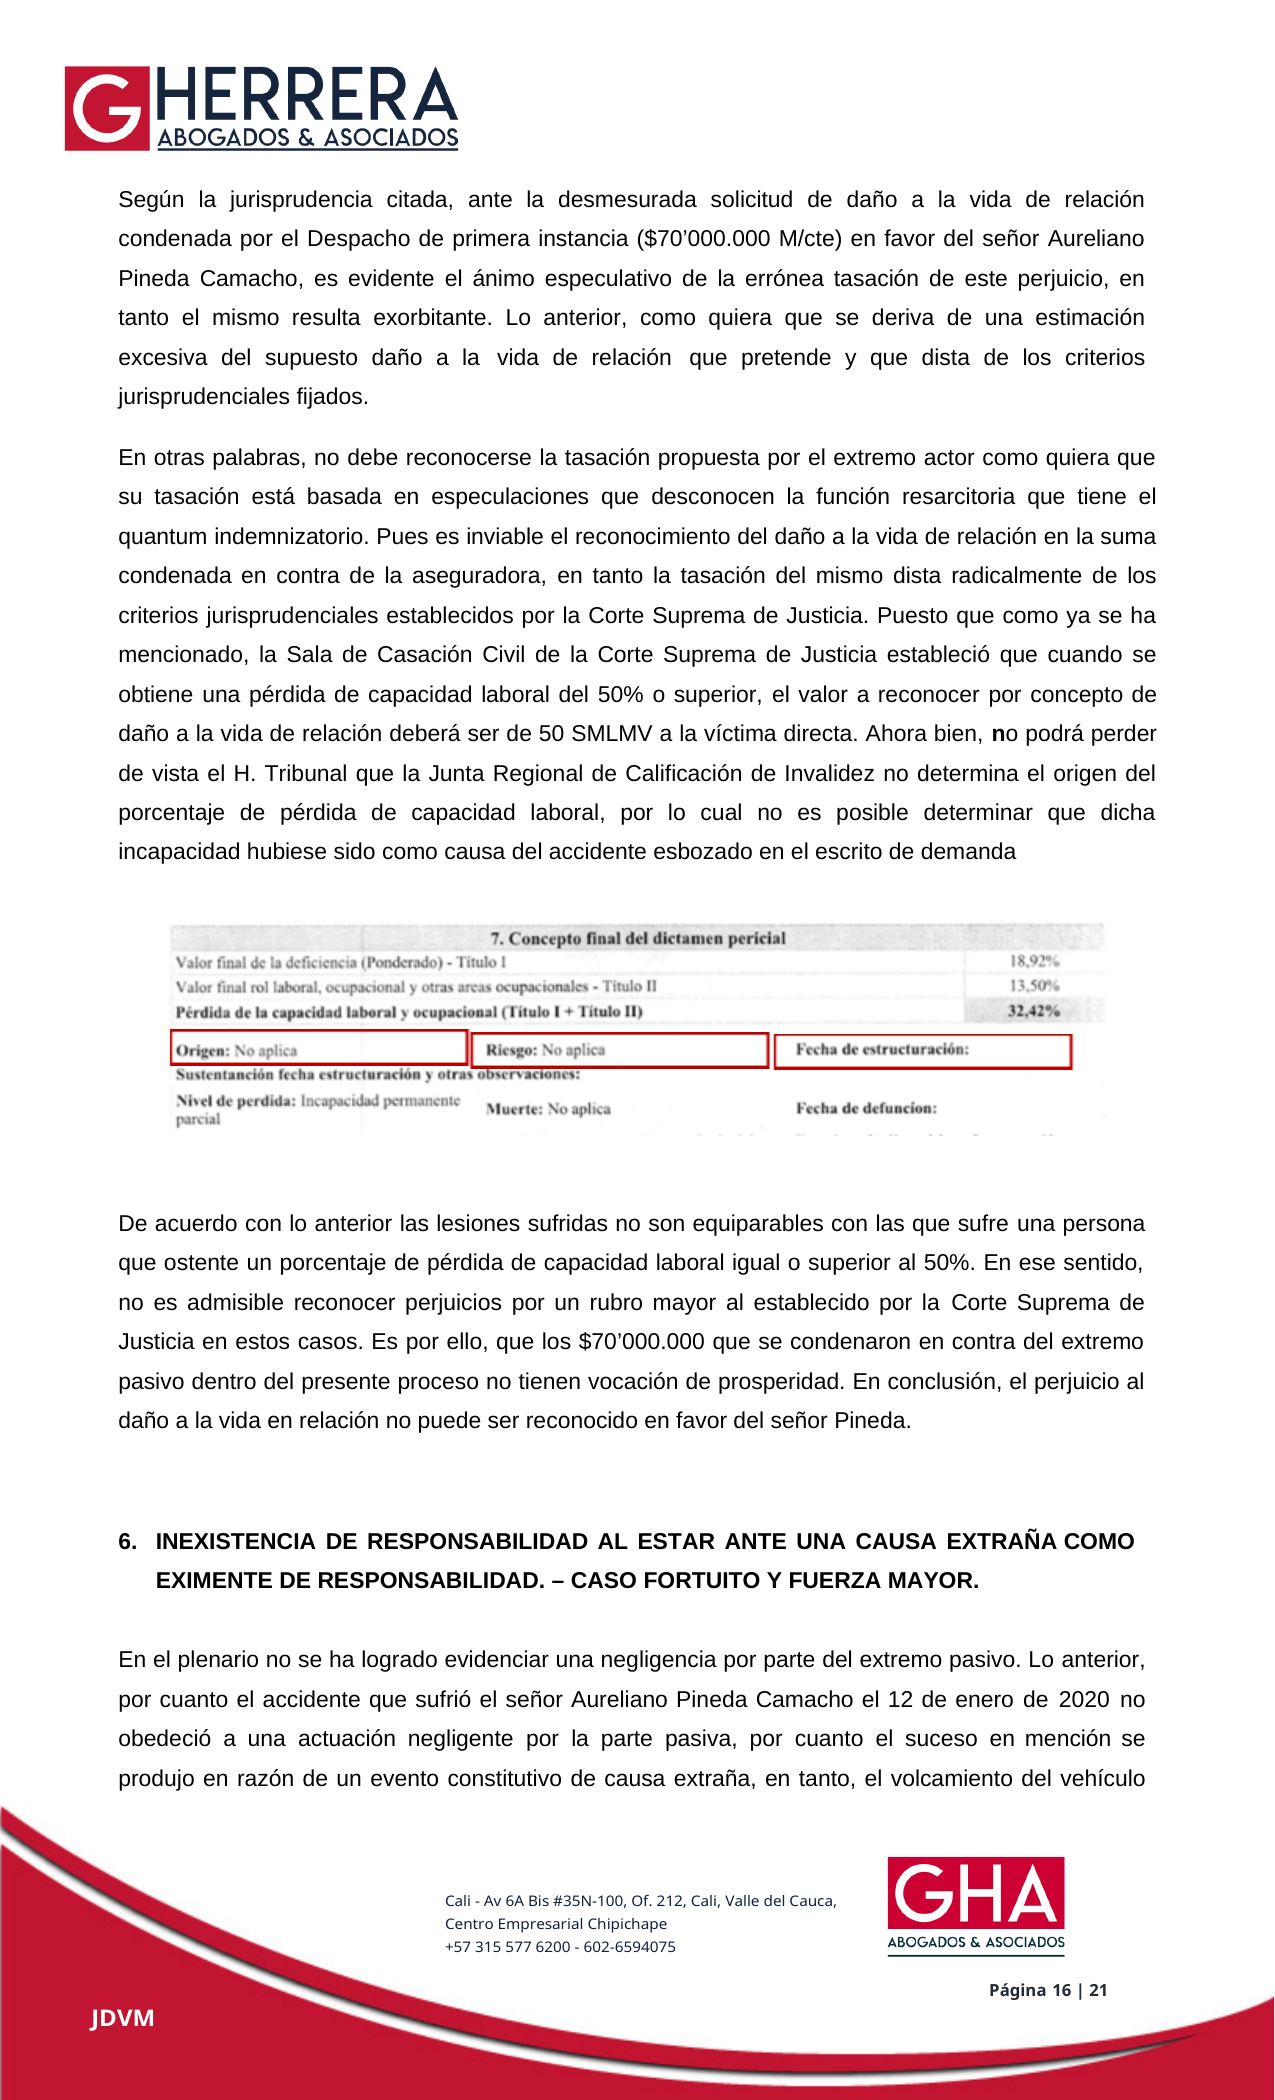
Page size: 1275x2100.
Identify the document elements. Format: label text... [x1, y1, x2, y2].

list INEXISTENCIA DE RESPONSABILIDAD AL ESTAR ANTE UNA CAUSA EXTRAÑA COMO EXIMENTE DE RESPONSABILIDAD. – CASO FORTUITO Y FUERZA MAYOR. [118, 1528, 1145, 1594]
text Según la jurisprudencia citada, ante la desmesurada solicitud de daño a la vida de relación condenada por el Despacho de primera instancia ($70’000.000 M/cte) en favor del señor Aureliano Pineda Camacho, es evidente el ánimo especulativo de la errónea tasación de este perjuicio, en tanto el mismo resulta exorbitante. Lo anterior, como quiera que se deriva de una estimación excesiva del supuesto daño a la vida de relación que pretende y que dista de los criterios jurisprudenciales fijados. [118, 186, 1145, 410]
text En otras palabras, no debe reconocerse la tasación propuesta por el extremo actor como quiera que su tasación está basada en especulaciones que desconocen la función resarcitoria que tiene el quantum indemnizatorio. Pues es inviable el reconocimiento del daño a la vida de relación en la suma condenada en contra de la aseguradora, en tanto la tasación del mismo dista radicalmente de los criterios jurisprudenciales establecidos por la Corte Suprema de Justicia. Puesto que como ya se ha mencionado, la Sala de Casación Civil de la Corte Suprema de Justicia estableció que cuando se obtiene una pérdida de capacidad laboral del 50% o superior, el valor a reconocer por concepto de daño a la vida de relación deberá ser de 50 SMLMV a la víctima directa. Ahora bien, no podrá perder de vista el H. Tribunal que la Junta Regional de Calificación de Invalidez no determina el origen del porcentaje de pérdida de capacidad laboral, por lo cual no es posible determinar que dicha incapacidad hubiese sido como causa del accidente esbozado en el escrito de demanda [118, 444, 1157, 865]
text De acuerdo con lo anterior las lesiones sufridas no son equiparables con las que sufre una persona que ostente un porcentaje de pérdida de capacidad laboral igual o superior al 50%. En ese sentido, no es admisible reconocer perjuicios por un rubro mayor al establecido por la Corte Suprema de Justicia en estos casos. Es por ello, que los $70’000.000 que se condenaron en contra del extremo pasivo dentro del presente proceso no tienen vocación de prosperidad. En conclusión, el perjuicio al daño a la vida en relación no puede ser reconocido en favor del señor Pineda. [118, 1210, 1145, 1433]
picture [161, 920, 1114, 1136]
picture [45, 42, 478, 174]
picture [0, 1793, 1275, 2100]
